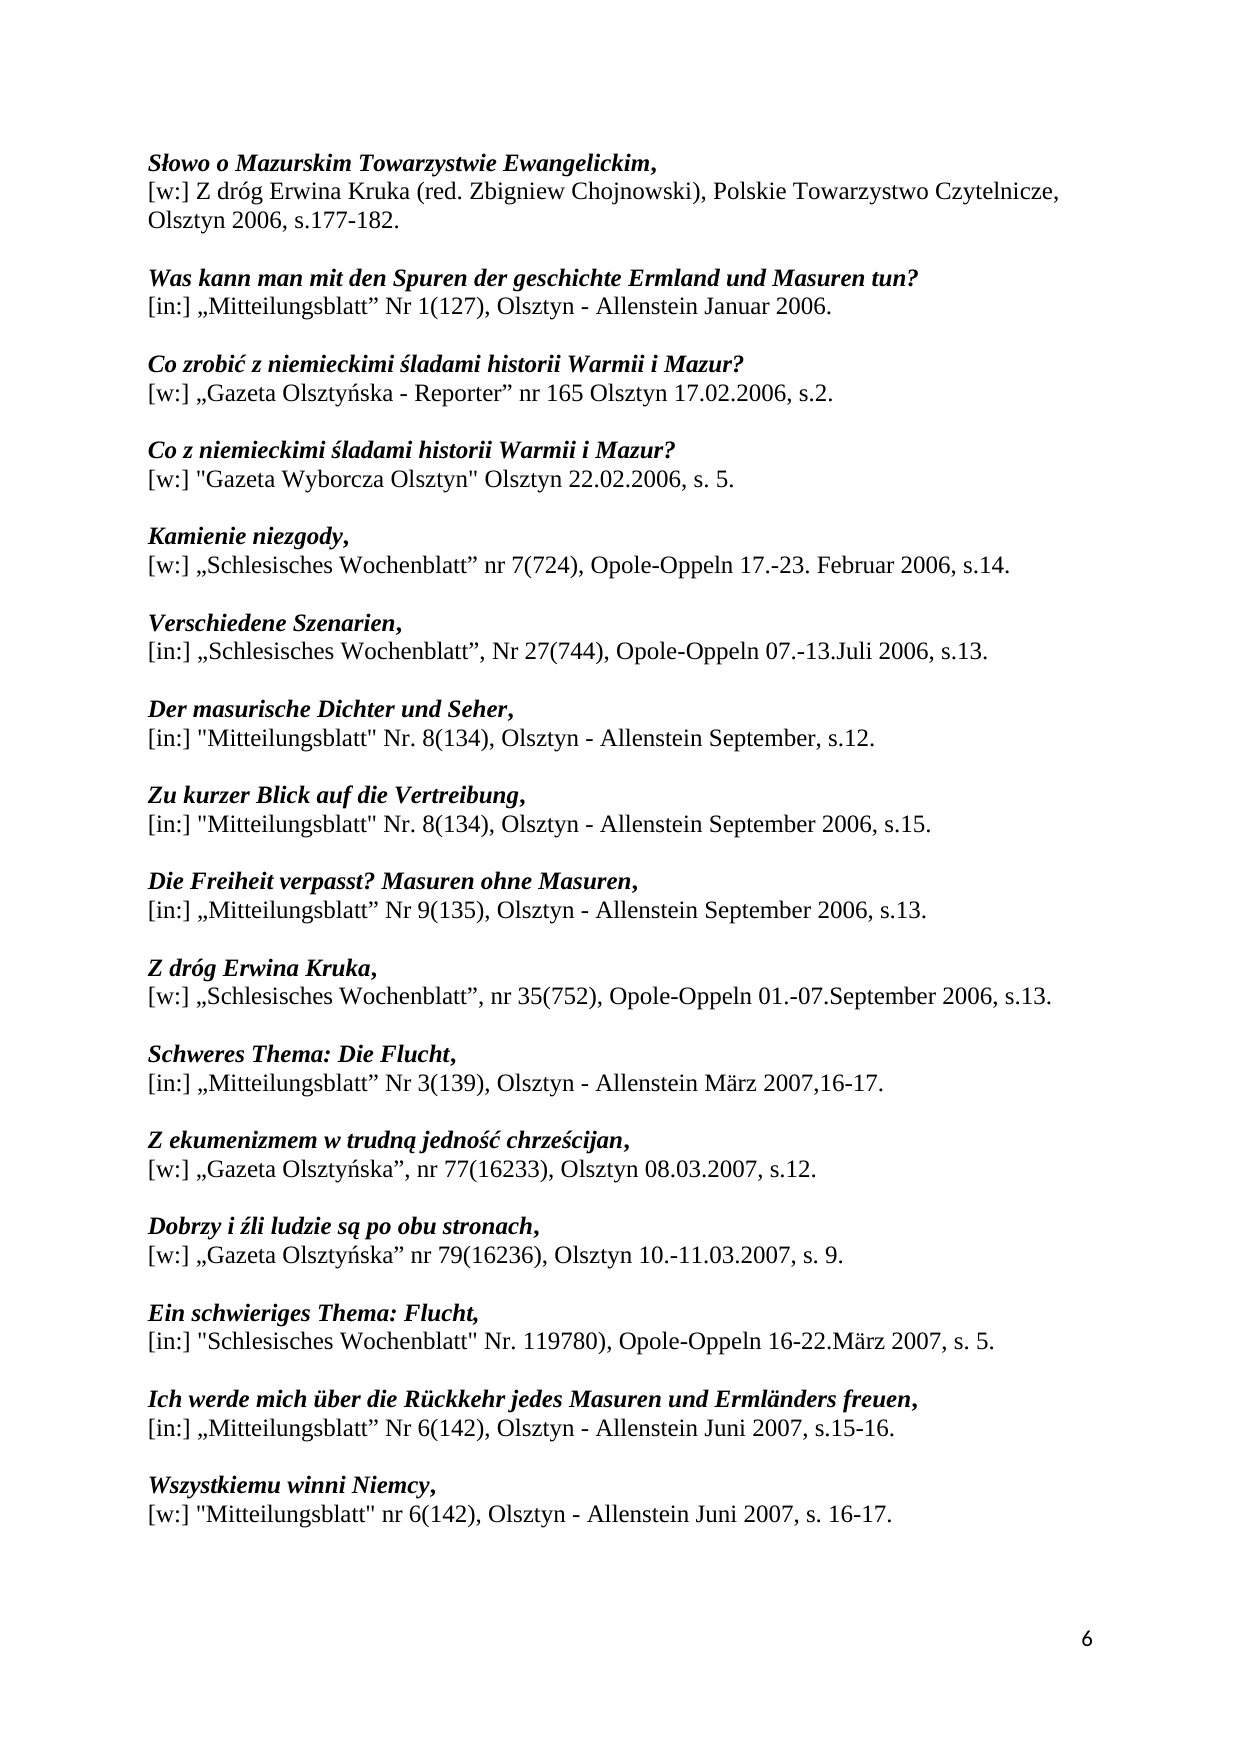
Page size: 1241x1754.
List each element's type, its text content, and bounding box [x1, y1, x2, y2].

text [in:] "Mitteilungsblatt" Nr. 8(134), Olsztyn - Allenstein September 2006, s.15. [148, 809, 1093, 838]
text [in:] „Mitteilungsblatt” Nr 6(142), Olsztyn - Allenstein Juni 2007, s.15-16. [148, 1413, 1093, 1441]
text Dobrzy i źli ludzie są po obu stronach, [w:] „Gazeta Olsztyńska” nr 79(16236), Olsztyn 10.-11.03.2007, s. 9. [148, 1211, 1093, 1269]
text Kamienie niezgody, [w:] „Schlesisches Wochenblatt” nr 7(724), Opole-Oppeln 17.-23. Februar 2006, s.14. [148, 521, 1093, 579]
text Verschiedene Szenarien, [148, 608, 1093, 636]
text [in:] "Mitteilungsblatt" Nr. 8(134), Olsztyn - Allenstein September, s.12. [148, 723, 1093, 751]
text Die Freiheit verpasst? Masuren ohne Masuren, [148, 866, 1093, 895]
text Co z niemieckimi śladami historii Warmii i Mazur? [148, 435, 1093, 464]
text Schweres Thema: Die Flucht, [in:] „Mitteilungsblatt” Nr 3(139), Olsztyn - Allenstein März 2007,16-17. [148, 1039, 1093, 1096]
text [in:] „Mitteilungsblatt” Nr 1(127), Olsztyn - Allenstein Januar 2006. [148, 291, 1093, 320]
text [in:] „Schlesisches Wochenblatt”, Nr 27(744), Opole-Oppeln 07.-13.Juli 2006, s.13. [148, 636, 1093, 665]
text [w:] "Gazeta Wyborcza Olsztyn" Olsztyn 22.02.2006, s. 5. [148, 464, 1093, 493]
text Was kann man mit den Spuren der geschichte Ermland und Masuren tun? [148, 263, 1093, 291]
text Zu kurzer Blick auf die Vertreibung, [148, 780, 1093, 809]
text Z dróg Erwina Kruka, [w:] „Schlesisches Wochenblatt”, nr 35(752), Opole-Oppeln 01.-07.September 2006, s.13. [148, 953, 1093, 1010]
text [w:] „Gazeta Olsztyńska - Reporter” nr 165 Olsztyn 17.02.2006, s.2. [148, 378, 1093, 406]
text [in:] „Mitteilungsblatt” Nr 9(135), Olsztyn - Allenstein September 2006, s.13. [148, 895, 1093, 924]
text Słowo o Mazurskim Towarzystwie Ewangelickim, [w:] Z dróg Erwina Kruka (red. Zbigniew Chojnowski), Polskie Towarzystwo Czytelnicze, Olsztyn 2006, s.177-182. [148, 148, 1093, 234]
text Co zrobić z niemieckimi śladami historii Warmii i Mazur? [148, 349, 1093, 378]
text Ein schwieriges Thema: Flucht, [in:] "Schlesisches Wochenblatt" Nr. 119780), Opole-Oppeln 16-22.März 2007, s. 5. [148, 1298, 1093, 1355]
text Z ekumenizmem w trudną jedność chrześcijan, [w:] „Gazeta Olsztyńska”, nr 77(16233), Olsztyn 08.03.2007, s.12. [148, 1125, 1093, 1183]
text Wszystkiemu winni Niemcy, [w:] "Mitteilungsblatt" nr 6(142), Olsztyn - Allenstein Juni 2007, s. 16-17. [148, 1470, 1093, 1528]
text Der masurische Dichter und Seher, [148, 694, 1093, 723]
text Ich werde mich über die Rückkehr jedes Masuren und Ermländers freuen, [148, 1384, 1093, 1413]
